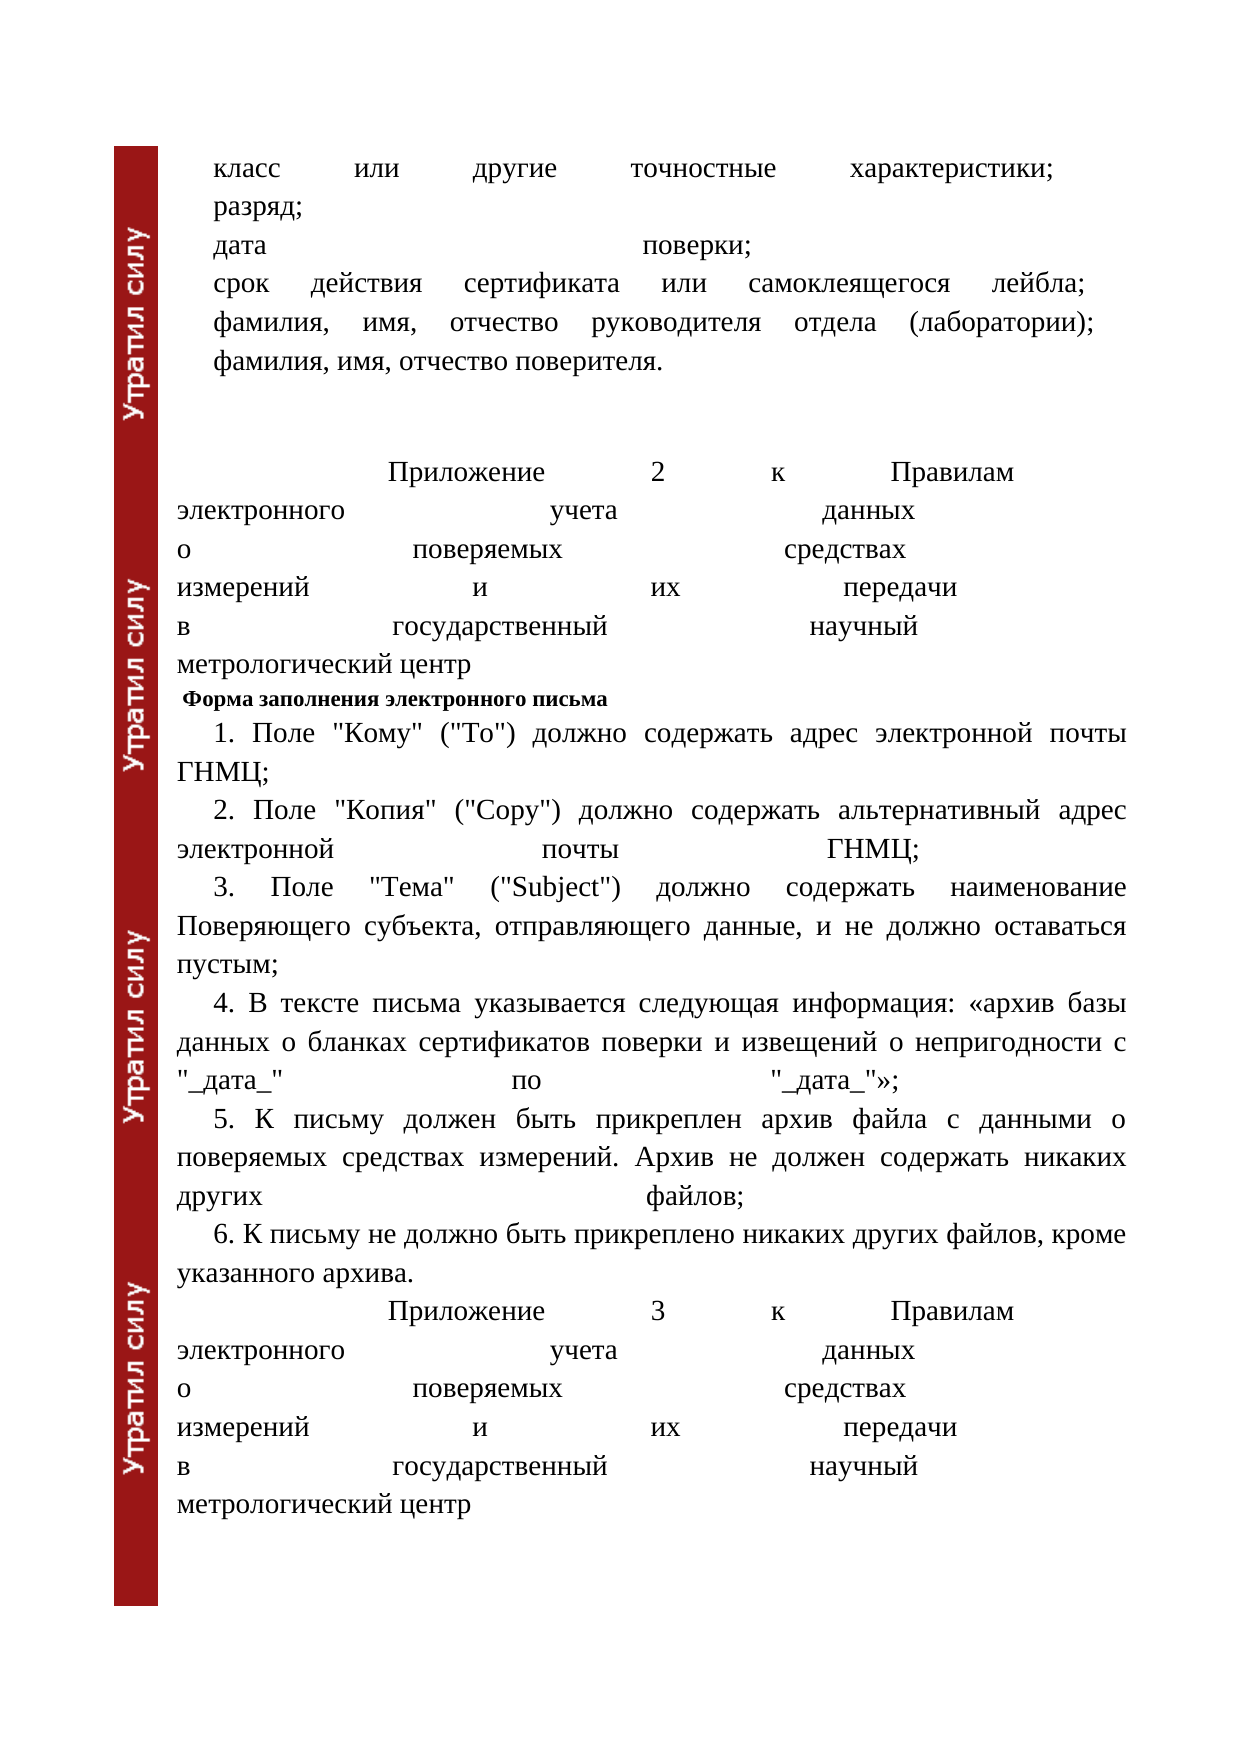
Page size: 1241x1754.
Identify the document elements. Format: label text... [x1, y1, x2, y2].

picture [114, 146, 158, 150]
picture [114, 680, 158, 685]
picture [114, 1520, 158, 1606]
text Форма заполнения электронного письма [112, 685, 1128, 711]
picture [114, 711, 158, 715]
picture [114, 376, 158, 454]
text Приложение 3 к Правилам электронного учета данных о поверяемых средствах измерений и их передачи в государственный научный метрологический центр [112, 1293, 1128, 1520]
text 1. Поле "Кому" ("To") должно содержать адрес электронной почты ГНМЦ; 2. Поле "Копия" ("Copy") должно содержать альтернативный адрес электронной почты ГНМЦ; 3. Поле "Тема" ("Subject") должно содержать наименование Поверяющего субъекта, отправляющего данные, и не должно оставаться пустым; 4. В тексте письма указывается следующая информация: «архив базы данных о бланках сертификатов поверки и извещений о непригодности с "_дата_" по "_дата_"»; 5. К письму должен быть прикреплен архив файла с данными о поверяемых средствах измерений. Архив не должен содержать никаких других файлов; 6. К письму не должно быть прикреплено никаких других файлов, кроме указанного архива. [112, 715, 1128, 1288]
picture [114, 1288, 158, 1293]
text Приложение 2 к Правилам электронного учета данных о поверяемых средствах измерений и их передачи в государственный научный метрологический центр [112, 454, 1128, 680]
